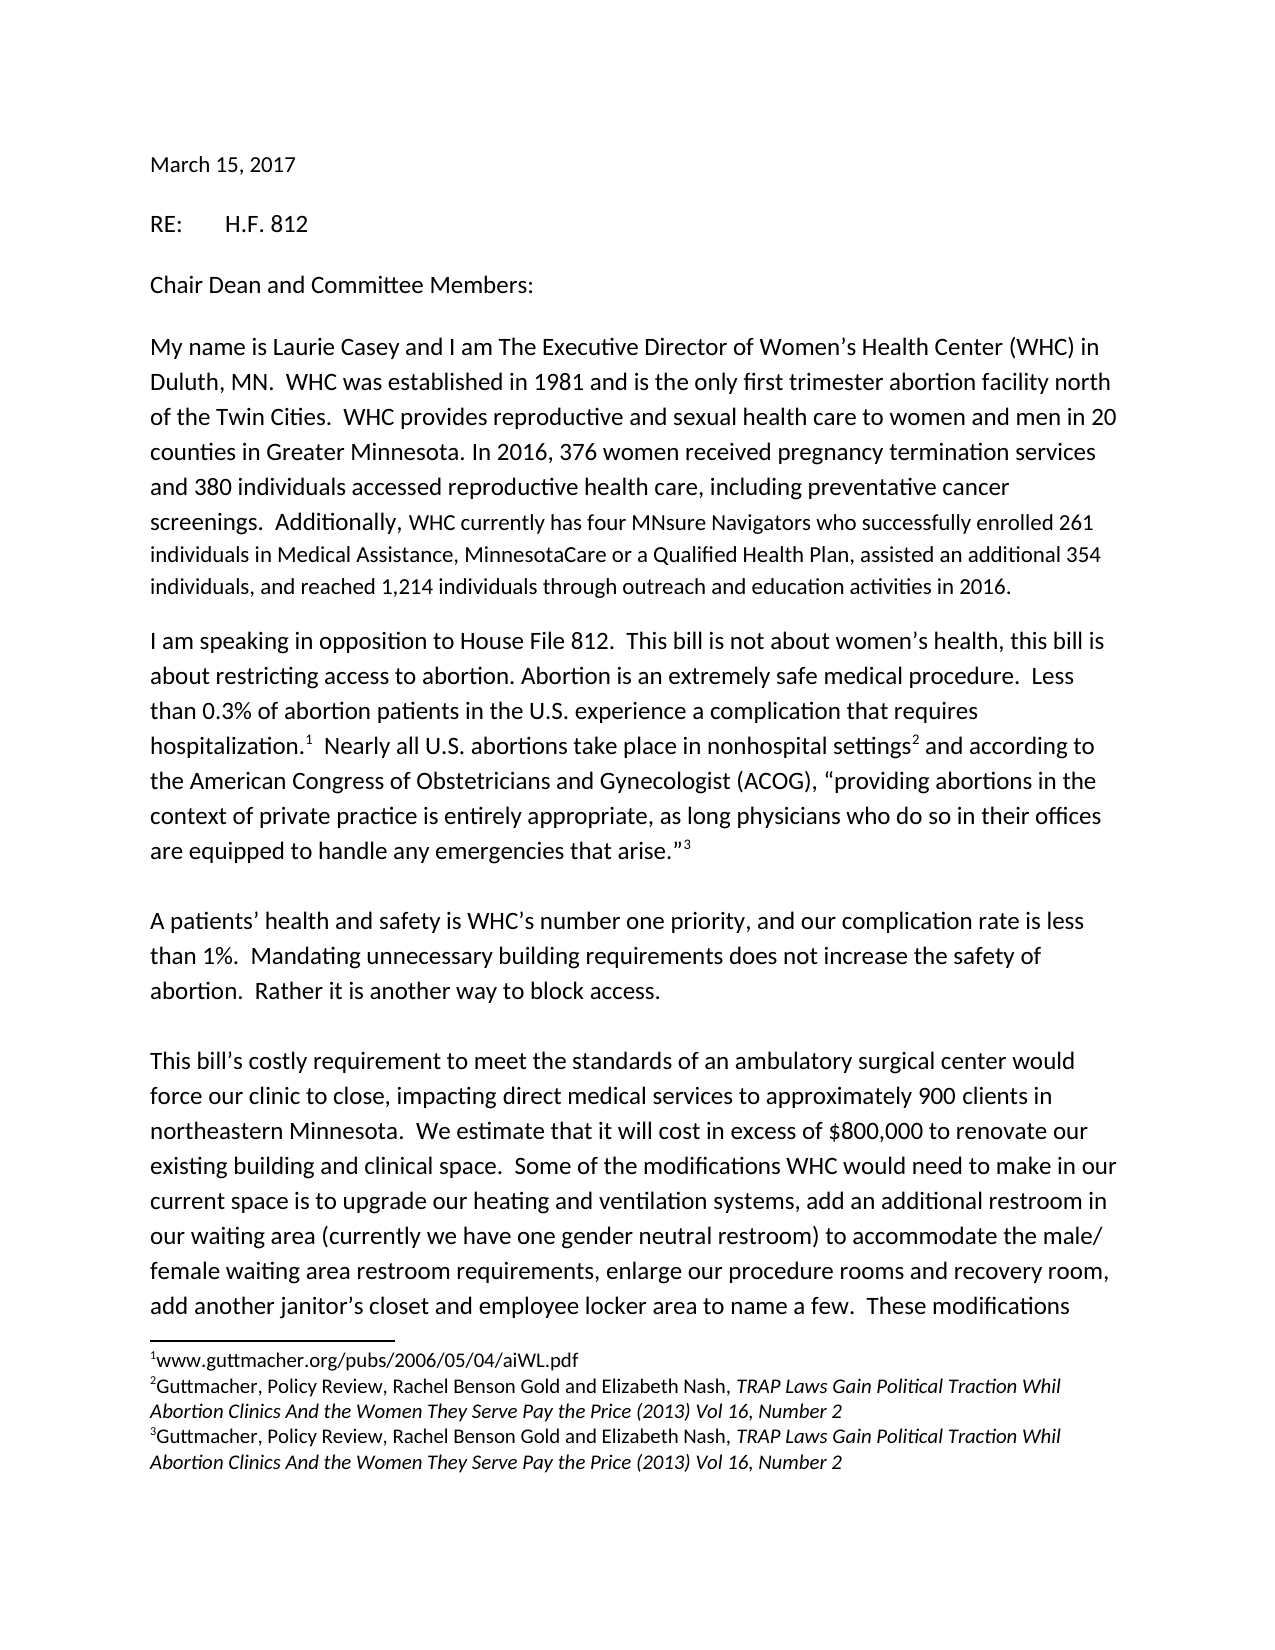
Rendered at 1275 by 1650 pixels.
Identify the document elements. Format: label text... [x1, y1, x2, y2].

text March 15, 2017 [150, 150, 1125, 178]
text I am speaking in opposition to House File 812. This bill is not about women’s health, this bill is about restricting access to abortion. Abortion is an extremely safe medical procedure. Less than 0.3% of abortion patients in the U.S. experience a complication that requires hospitalization. Nearly all U.S. abortions take place in nonhospital settings and according to the American Congress of Obstetricians and Gynecologist (ACOG), “providing abortions in the context of private practice is entirely appropriate, as long physicians who do so in their offices are equipped to handle any emergencies that arise.” [150, 626, 1125, 866]
text A patients’ health and safety is WHC’s number one priority, and our complication rate is less than 1%. Mandating unnecessary building requirements does not increase the safety of abortion. Rather it is another way to block access. [150, 906, 1125, 1006]
text Chair Dean and Committee Members: [150, 269, 1125, 300]
text My name is Laurie Casey and I am The Executive Director of Women’s Health Center (WHC) in Duluth, MN. WHC was established in 1981 and is the only first trimester abortion facility north of the Twin Cities. WHC provides reproductive and sexual health care to women and men in 20 counties in Greater Minnesota. In 2016, 376 women received pregnancy termination services and 380 individuals accessed reproductive health care, including preventative cancer screenings. Additionally, WHC currently has four MNsure Navigators who successfully enrolled 261 individuals in Medical Assistance, MinnesotaCare or a Qualified Health Plan, assisted an additional 354 individuals, and reached 1,214 individuals through outreach and education activities in 2016. [150, 331, 1125, 601]
text RE: H.F. 812 [150, 208, 1125, 239]
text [150, 1046, 1125, 1321]
